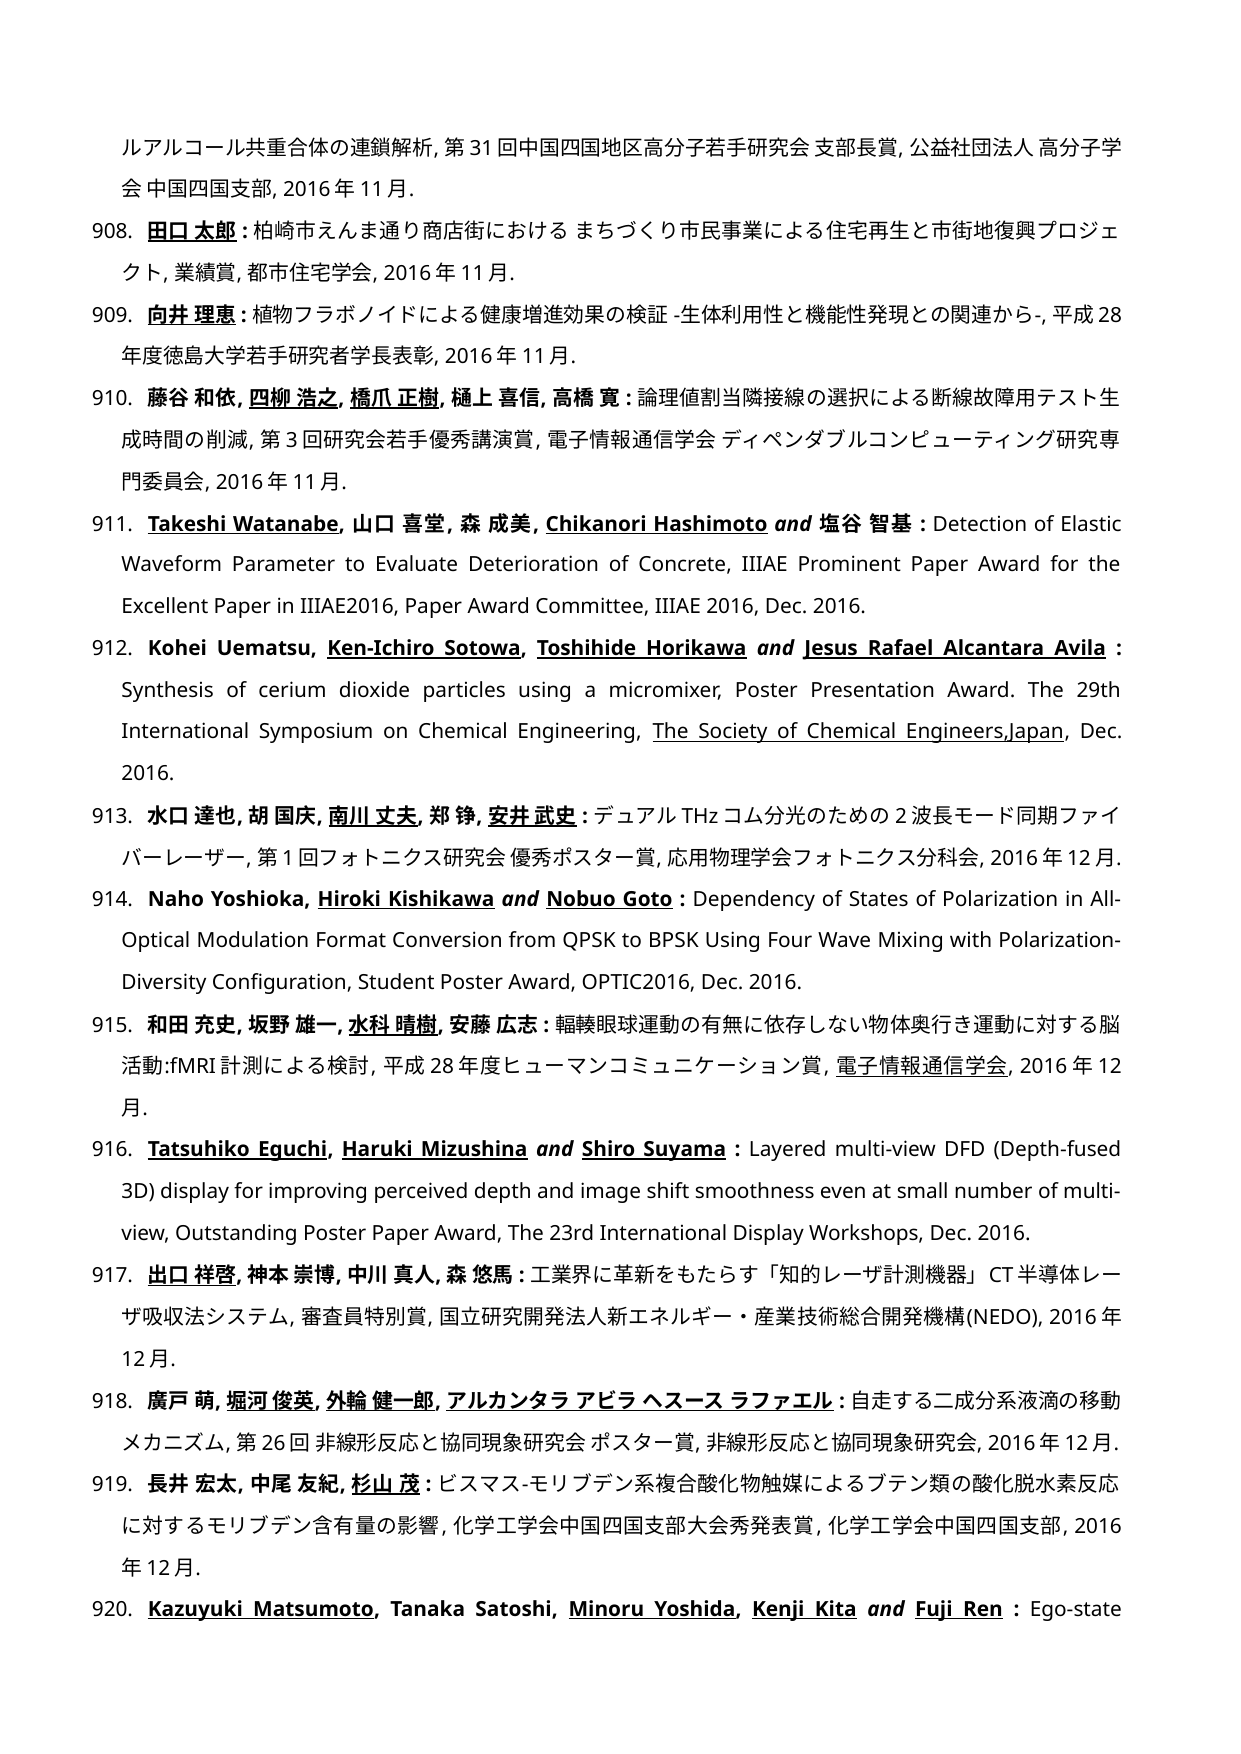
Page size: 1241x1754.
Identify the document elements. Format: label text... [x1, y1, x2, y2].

list Kohei Uematsu, Ken-Ichiro Sotowa, Toshihide Horikawa and Jesus Rafael Alcantara Avila : Synthesis of cerium dioxide particles using a micromixer, Poster Presentation Award. The 29th International Symposium on Chemical Engineering, The Society of Chemical Engineers,Japan, Dec. 2016. [92, 626, 1122, 793]
list 水口 達也, 胡 国庆, 南川 丈夫, 郑 铮, 安井 武史 : デュアルTHzコム分光のための2波長モード同期ファイバーレーザー, 第1回フォトニクス研究会 優秀ポスター賞, 応用物理学会フォトニクス分科会, 2016年12月. [92, 793, 1122, 877]
list Takeshi Watanabe, 山口 喜堂, 森 成美, Chikanori Hashimoto and 塩谷 智基 : Detection of Elastic Waveform Parameter to Evaluate Deterioration of Concrete, IIIAE Prominent Paper Award for the Excellent Paper in IIIAE2016, Paper Award Committee, IIIAE 2016, Dec. 2016. [92, 501, 1122, 626]
list 和田 充史, 坂野 雄一, 水科 晴樹, 安藤 広志 : 輻輳眼球運動の有無に依存しない物体奥行き運動に対する脳活動:fMRI計測による検討, 平成28年度ヒューマンコミュニケーション賞, 電子情報通信学会, 2016年12月. [92, 1002, 1122, 1128]
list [92, 125, 1122, 209]
list 向井 理恵 : 植物フラボノイドによる健康増進効果の検証 -生体利用性と機能性発現との関連から-, 平成28年度徳島大学若手研究者学長表彰, 2016年11月. [92, 292, 1122, 376]
list 長井 宏太, 中尾 友紀, 杉山 茂 : ビスマス-モリブデン系複合酸化物触媒によるブテン類の酸化脱水素反応に対するモリブデン含有量の影響, 化学工学会中国四国支部大会秀発表賞, 化学工学会中国四国支部, 2016年12月. [92, 1462, 1122, 1587]
list Tatsuhiko Eguchi, Haruki Mizushina and Shiro Suyama : Layered multi-view DFD (Depth-fused 3D) display for improving perceived depth and image shift smoothness even at small number of multi-view, Outstanding Poster Paper Award, The 23rd International Display Workshops, Dec. 2016. [92, 1128, 1122, 1253]
list 出口 祥啓, 神本 崇博, 中川 真人, 森 悠馬 : 工業界に革新をもたらす「知的レーザ計測機器」CT半導体レーザ吸収法システム, 審査員特別賞, 国立研究開発法人新エネルギー・産業技術総合開発機構(NEDO), 2016年12月. [92, 1253, 1122, 1378]
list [92, 1587, 1122, 1629]
list 廣戸 萌, 堀河 俊英, 外輪 健一郎, アルカンタラ アビラ ヘスース ラファエル : 自走する二成分系液滴の移動メカニズム, 第26回 非線形反応と協同現象研究会 ポスター賞, 非線形反応と協同現象研究会, 2016年12月. [92, 1378, 1122, 1462]
list 藤谷 和依, 四柳 浩之, 橋爪 正樹, 樋上 喜信, 高橋 寛 : 論理値割当隣接線の選択による断線故障用テスト生成時間の削減, 第3回研究会若手優秀講演賞, 電子情報通信学会 ディペンダブルコンピューティング研究専門委員会, 2016年11月. [92, 376, 1122, 501]
list 田口 太郎 : 柏崎市えんま通り商店街における まちづくり市民事業による住宅再生と市街地復興プロジェクト, 業績賞, 都市住宅学会, 2016年11月. [92, 209, 1122, 292]
list Naho Yoshioka, Hiroki Kishikawa and Nobuo Goto : Dependency of States of Polarization in All-Optical Modulation Format Conversion from QPSK to BPSK Using Four Wave Mixing with Polarization-Diversity Configuration, Student Poster Award, OPTIC2016, Dec. 2016. [92, 877, 1122, 1002]
